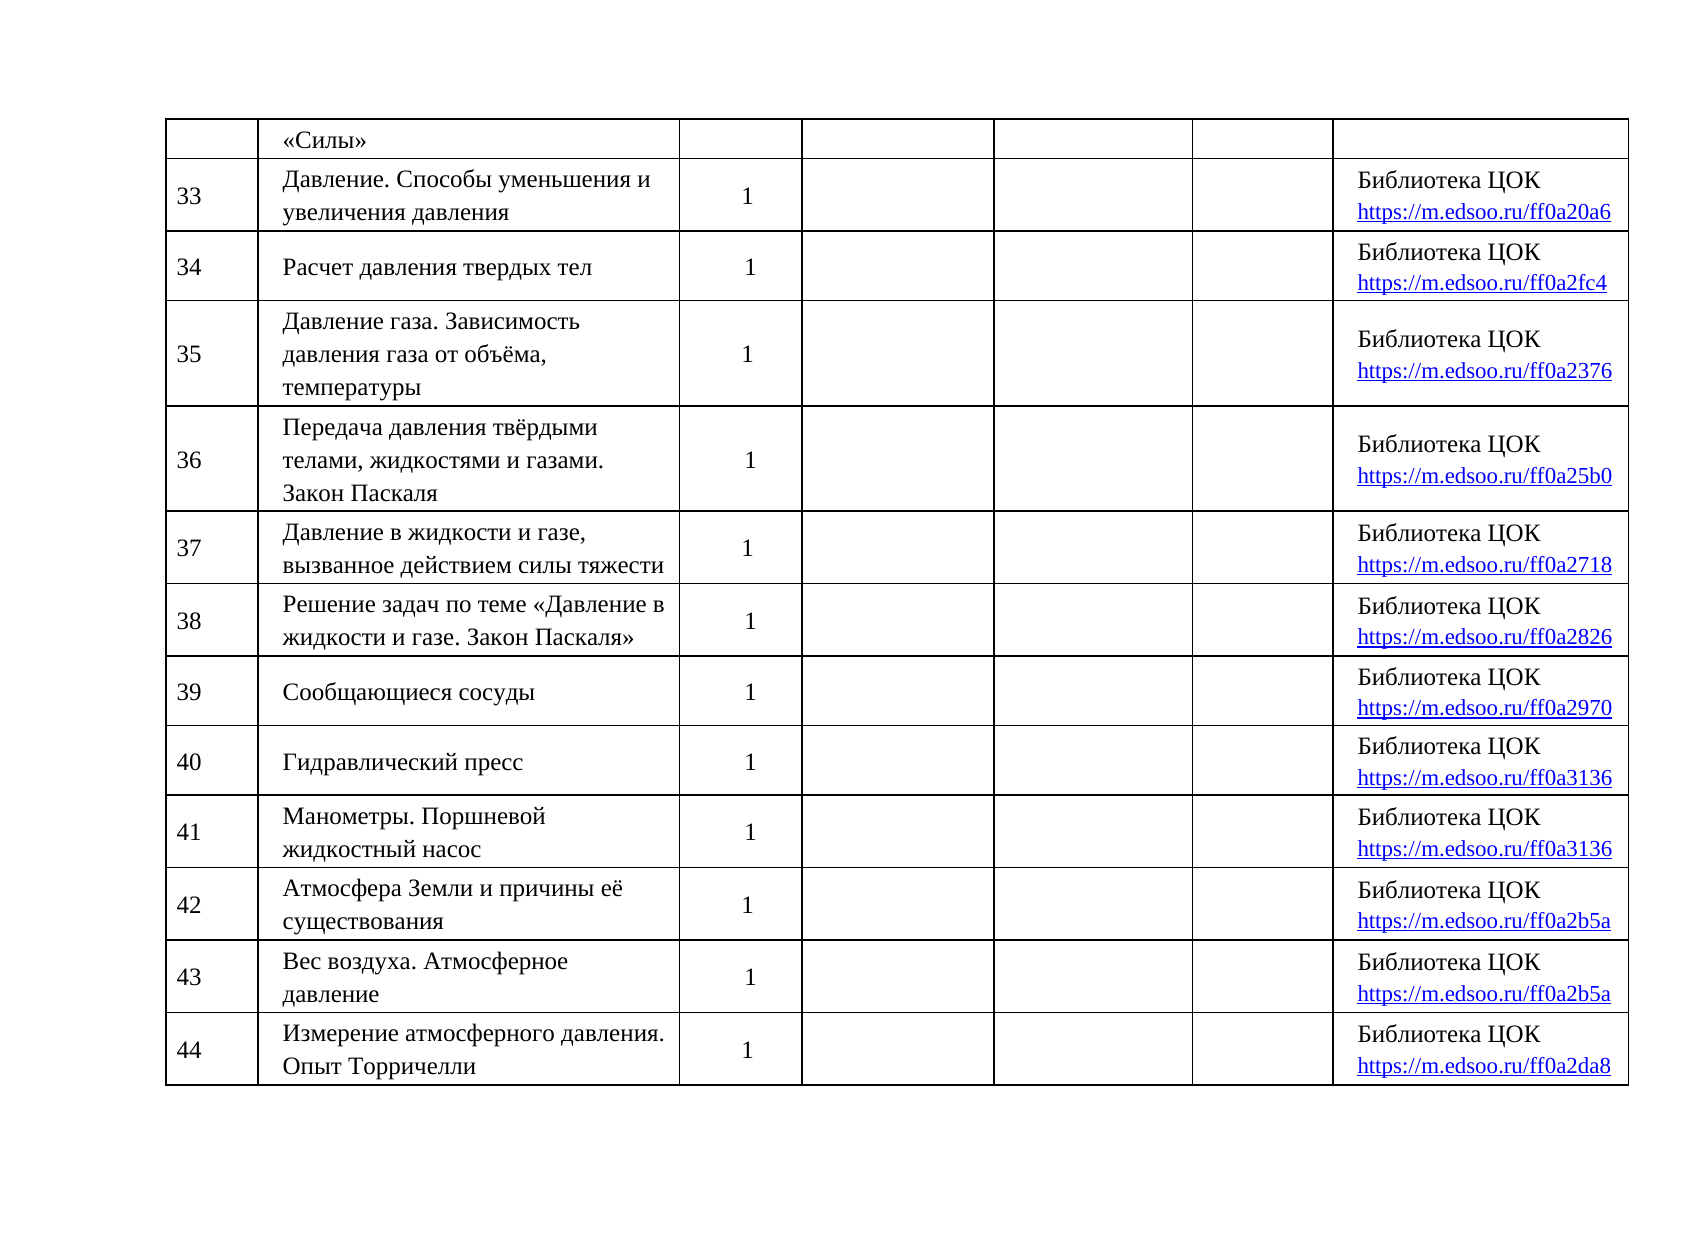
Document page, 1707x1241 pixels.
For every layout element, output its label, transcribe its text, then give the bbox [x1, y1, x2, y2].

table_cell 39 [167, 657, 257, 725]
table_cell [803, 941, 993, 1011]
table_cell [803, 232, 993, 299]
table_cell [995, 159, 1192, 230]
table_cell Давление газа. Зависимость давления газа от объёма, температуры [259, 301, 679, 405]
table_cell Библиотека ЦОК https://m.edsoo.ru/ff0a2718 [1334, 512, 1628, 583]
table_cell Библиотека ЦОК https://m.edsoo.ru/ff0a2da8 [1334, 1013, 1628, 1084]
table_cell [803, 301, 993, 405]
table_cell [995, 407, 1192, 510]
table_cell [1193, 232, 1332, 299]
table_cell 32 [167, 120, 257, 157]
table_cell [1193, 941, 1332, 1011]
table_cell 1 [680, 512, 801, 583]
table_cell [803, 726, 993, 794]
table_cell 1 [680, 120, 801, 157]
table_cell 1 [680, 407, 801, 510]
table_cell [803, 512, 993, 583]
table_cell Давление в жидкости и газе, вызванное действием силы тяжести [259, 512, 679, 583]
table_cell [995, 584, 1192, 655]
table_cell [803, 584, 993, 655]
table_cell [1193, 868, 1332, 939]
table_cell [1193, 120, 1332, 157]
table_cell [995, 868, 1192, 939]
table_cell Библиотека ЦОК https://m.edsoo.ru/ff0a25b0 [1334, 407, 1628, 510]
table_cell Передача давления твёрдыми телами, жидкостями и газами. Закон Паскаля [259, 407, 679, 510]
table_cell 1 [680, 726, 801, 794]
table_cell [1193, 512, 1332, 583]
table_cell 1 [680, 232, 801, 299]
table_cell [1193, 1013, 1332, 1084]
table_cell 1 [680, 868, 801, 939]
table_cell Библиотека ЦОК https://m.edsoo.ru/ff0a2970 [1334, 657, 1628, 725]
table_cell 42 [167, 868, 257, 939]
table_cell Библиотека ЦОК https://m.edsoo.ru/ff0a2b5a [1334, 868, 1628, 939]
table_cell [995, 232, 1192, 299]
table_cell Атмосфера Земли и причины её существования [259, 868, 679, 939]
table_cell 1 [680, 657, 801, 725]
table_cell [1334, 120, 1628, 157]
table_cell [995, 1013, 1192, 1084]
table_cell [995, 657, 1192, 725]
table_cell 35 [167, 301, 257, 405]
table_cell 1 [680, 159, 801, 230]
table_cell 1 [680, 941, 801, 1011]
table_cell 36 [167, 407, 257, 510]
table_cell 43 [167, 941, 257, 1011]
table_cell [1193, 407, 1332, 510]
table_cell Библиотека ЦОК https://m.edsoo.ru/ff0a3136 [1334, 726, 1628, 794]
table_cell 34 [167, 232, 257, 299]
table_cell Библиотека ЦОК https://m.edsoo.ru/ff0a2b5a [1334, 941, 1628, 1011]
table_cell 33 [167, 159, 257, 230]
table_cell [995, 301, 1192, 405]
table_cell [803, 868, 993, 939]
table_cell 1 [680, 796, 801, 867]
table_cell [259, 120, 679, 157]
table_cell [1193, 301, 1332, 405]
table_cell Библиотека ЦОК https://m.edsoo.ru/ff0a2fc4 [1334, 232, 1628, 299]
table_cell 1 [680, 1013, 801, 1084]
table_cell [803, 159, 993, 230]
table_cell Библиотека ЦОК https://m.edsoo.ru/ff0a3136 [1334, 796, 1628, 867]
table_cell Сообщающиеся сосуды [259, 657, 679, 725]
table_cell Решение задач по теме «Давление в жидкости и газе. Закон Паскаля» [259, 584, 679, 655]
table_cell 40 [167, 726, 257, 794]
table_cell Расчет давления твердых тел [259, 232, 679, 299]
table_cell [1193, 159, 1332, 230]
table_cell [803, 796, 993, 867]
table_cell Давление. Способы уменьшения и увеличения давления [259, 159, 679, 230]
table_cell 1 [680, 301, 801, 405]
table_cell [1193, 726, 1332, 794]
table_cell [995, 941, 1192, 1011]
table_cell 1 [803, 120, 993, 157]
table_cell Вес воздуха. Атмосферное давление [259, 941, 679, 1011]
table_cell 37 [167, 512, 257, 583]
table_cell [803, 1013, 993, 1084]
table_cell [803, 407, 993, 510]
table_cell Манометры. Поршневой жидкостный насос [259, 796, 679, 867]
table_cell Библиотека ЦОК https://m.edsoo.ru/ff0a2826 [1334, 584, 1628, 655]
table_cell [995, 512, 1192, 583]
table_cell 41 [167, 796, 257, 867]
table_cell Библиотека ЦОК https://m.edsoo.ru/ff0a20a6 [1334, 159, 1628, 230]
table_cell [995, 726, 1192, 794]
table_cell [1193, 657, 1332, 725]
table_cell [995, 796, 1192, 867]
table_cell [1193, 584, 1332, 655]
table_cell 38 [167, 584, 257, 655]
table_cell Библиотека ЦОК https://m.edsoo.ru/ff0a2376 [1334, 301, 1628, 405]
table_cell Измерение атмосферного давления. Опыт Торричелли [259, 1013, 679, 1084]
table_cell 1 [680, 584, 801, 655]
table_cell [995, 120, 1192, 157]
table_cell [803, 657, 993, 725]
table_cell 44 [167, 1013, 257, 1084]
table_cell [1193, 796, 1332, 867]
table_cell Гидравлический пресс [259, 726, 679, 794]
